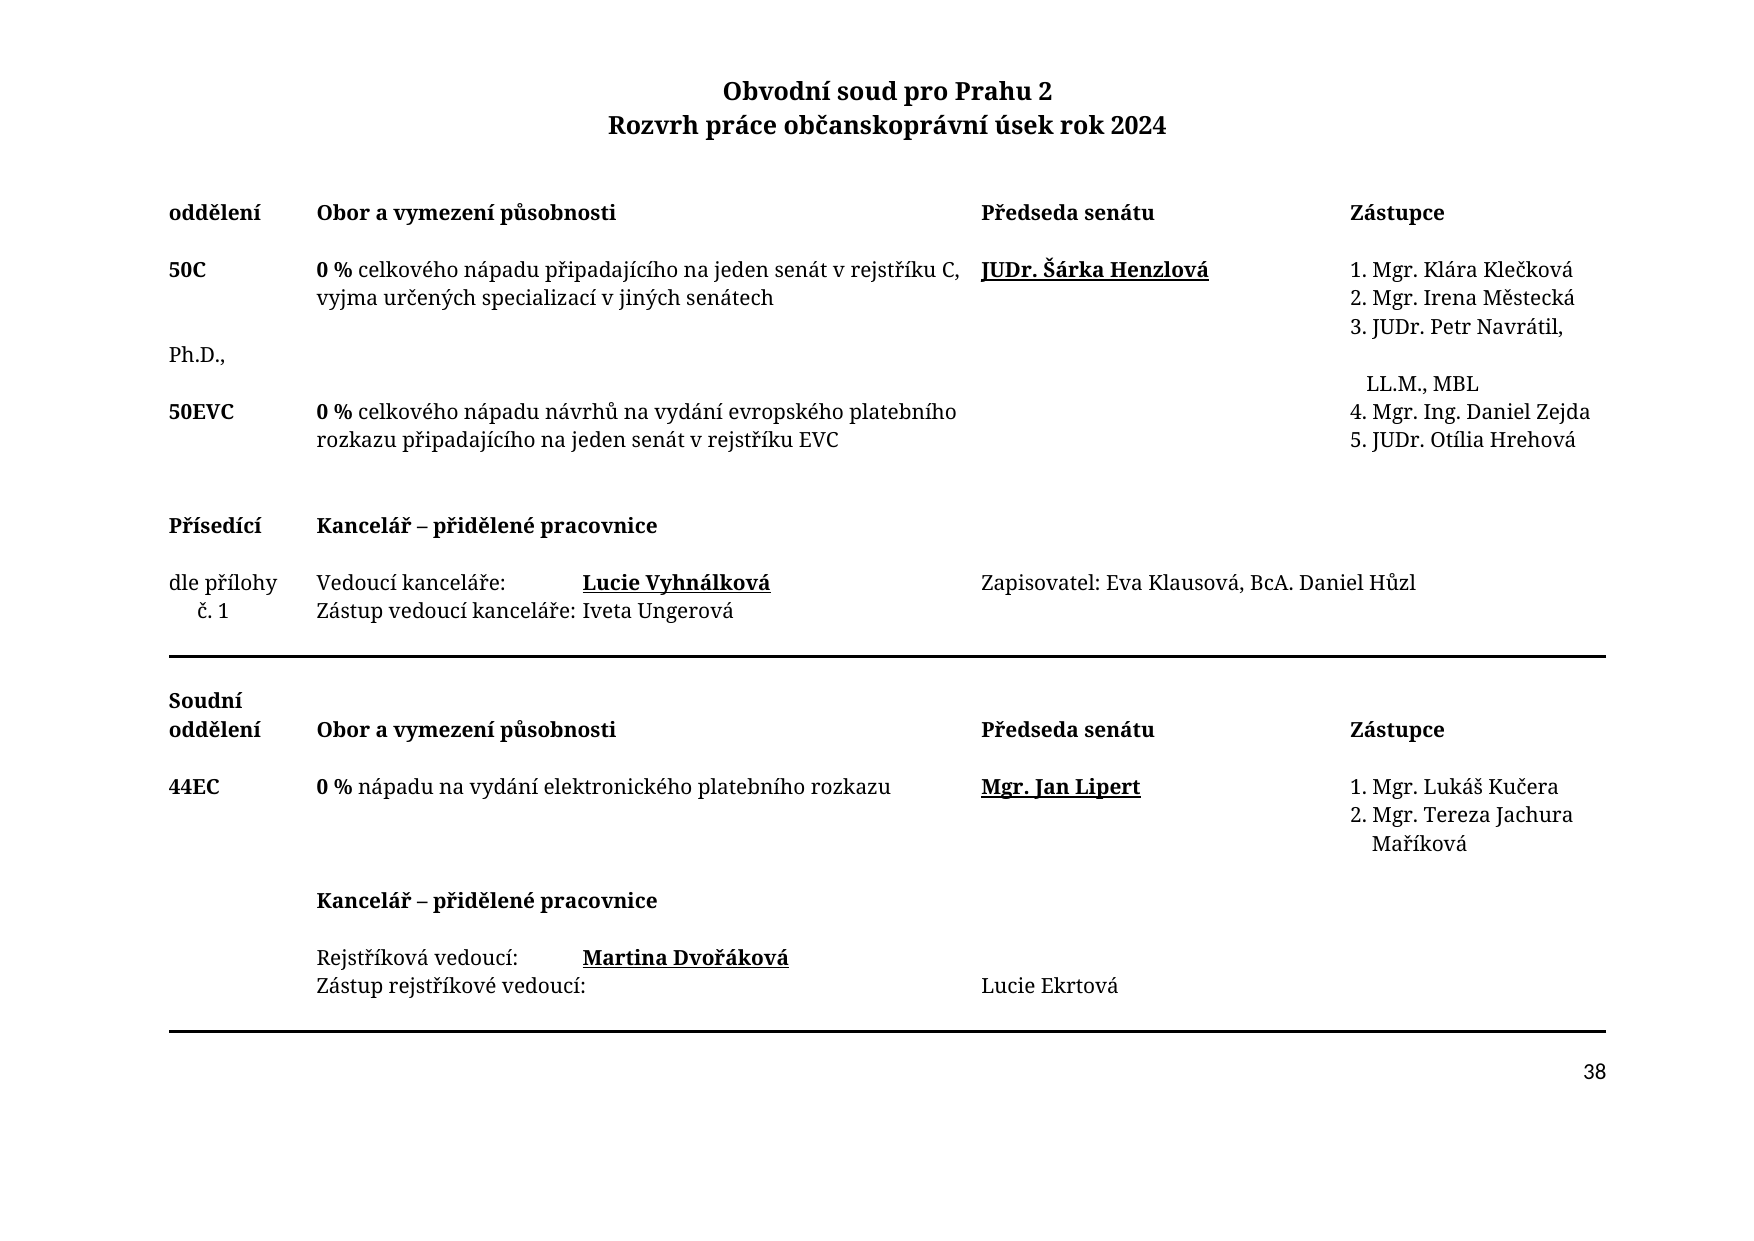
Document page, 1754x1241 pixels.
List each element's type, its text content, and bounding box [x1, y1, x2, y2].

text 2. Mgr. Tereza Jachura [169, 800, 1606, 829]
text č. 1 Zástup vedoucí kanceláře: Iveta Ungerová [169, 596, 1606, 624]
text dle přílohy Vedoucí kanceláře: Lucie Vyhnálková Zapisovatel: Eva Klausová, BcA. Daniel Hůzl [169, 568, 1606, 596]
text Maříková [169, 829, 1606, 857]
text oddělení Obor a vymezení působnosti Předseda senátu Zástupce [169, 715, 1606, 743]
text 50EVC 0 % celkového nápadu návrhů na vydání evropského platebního 4. Mgr. Ing. Daniel Zejda [169, 397, 1606, 426]
text Soudní [169, 687, 1606, 715]
text Zástup rejstříkové vedoucí: Lucie Ekrtová [169, 971, 1606, 999]
text 3. JUDr. Petr Navrátil, Ph.D., [169, 312, 1606, 369]
text oddělení Obor a vymezení působnosti Předseda senátu Zástupce [169, 198, 1606, 226]
text Kancelář – přidělené pracovnice [169, 886, 1606, 914]
text vyjma určených specializací v jiných senátech 2. Mgr. Irena Městecká [169, 283, 1606, 312]
text 44EC 0 % nápadu na vydání elektronického platebního rozkazu Mgr. Jan Lipert 1. Mgr. Lukáš Kučera [169, 772, 1606, 800]
text 50C 0 % celkového nápadu připadajícího na jeden senát v rejstříku C, JUDr. Šárka Henzlová 1. Mgr. Klára Klečková [169, 255, 1606, 283]
text LL.M., MBL [169, 369, 1606, 397]
text rozkazu připadajícího na jeden senát v rejstříku EVC 5. JUDr. Otília Hrehová [169, 426, 1606, 454]
text Přísedící Kancelář – přidělené pracovnice [169, 511, 1606, 539]
text Rejstříková vedoucí: Martina Dvořáková [169, 943, 1606, 971]
